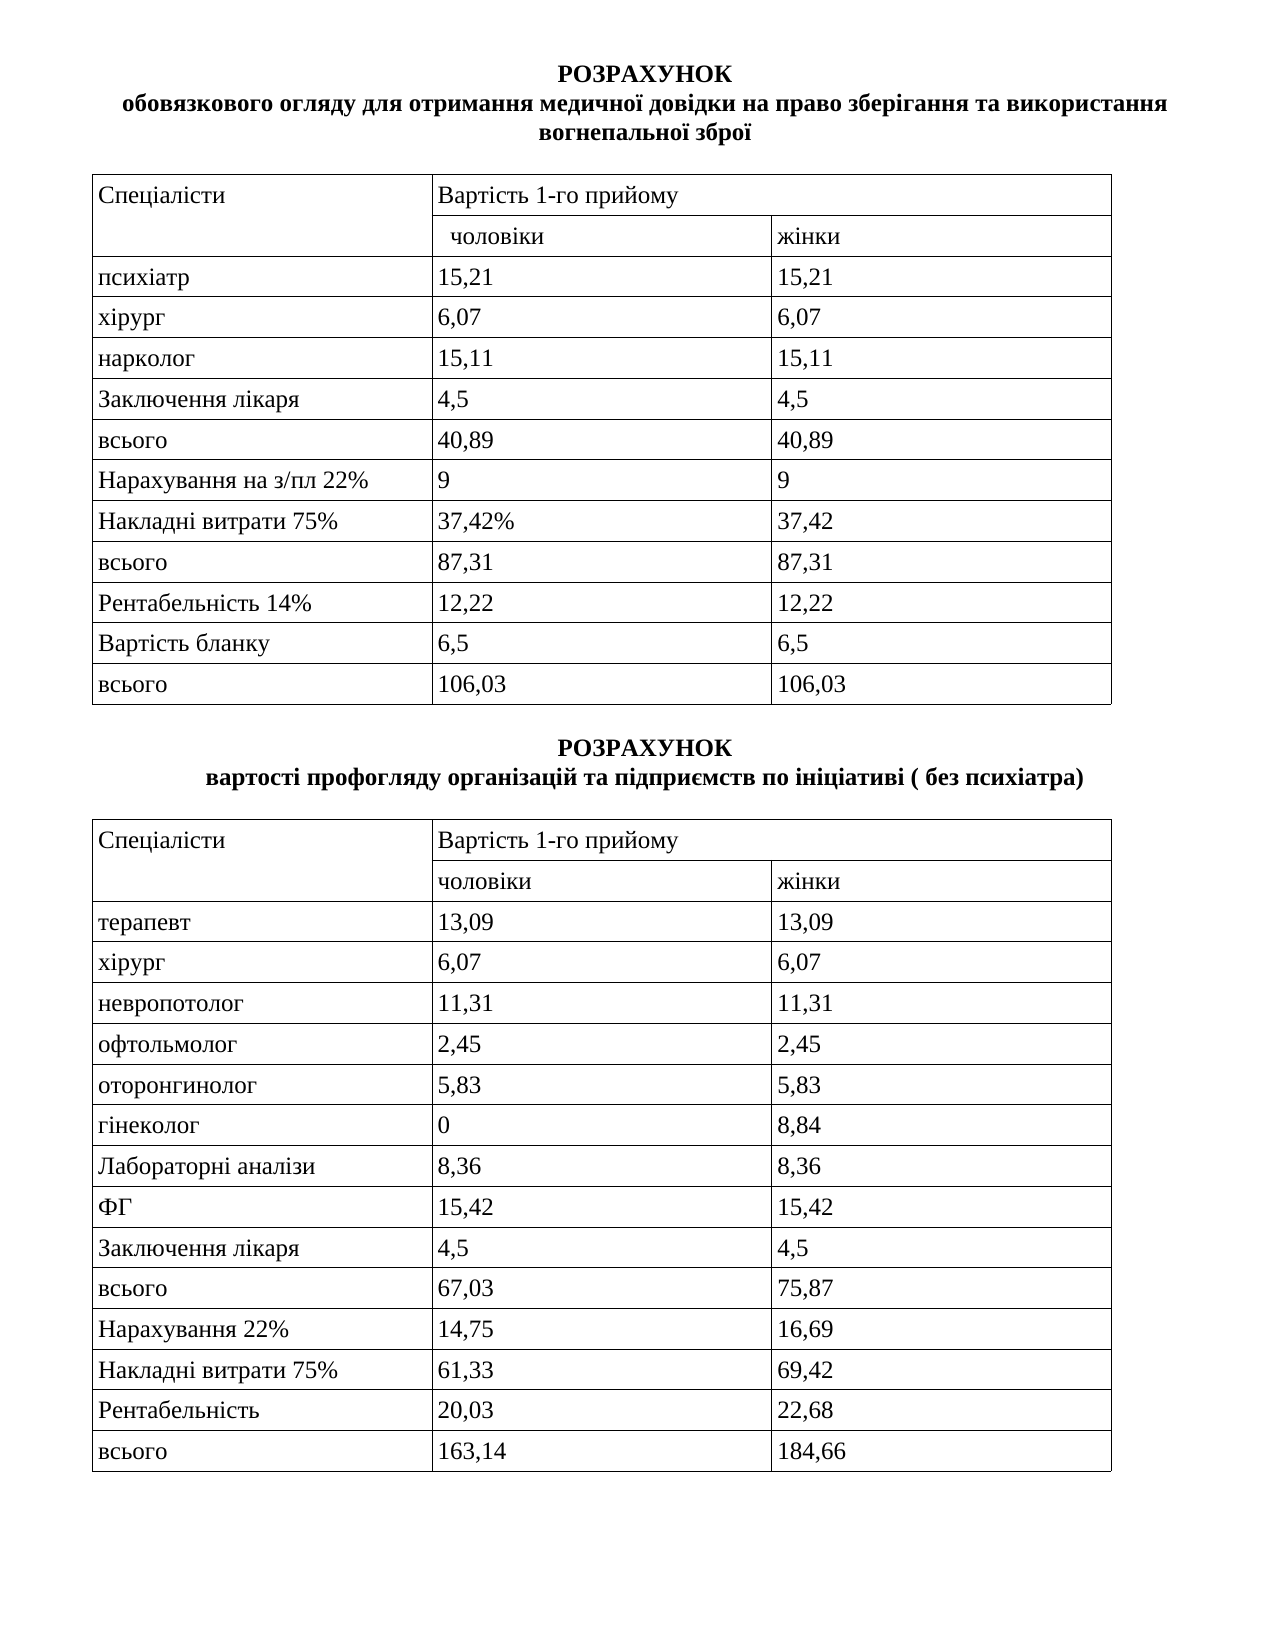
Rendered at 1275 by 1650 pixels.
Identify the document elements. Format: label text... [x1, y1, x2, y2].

table_cell 13,09 [772, 902, 1111, 941]
table_cell 37,42 [772, 501, 1111, 541]
table_cell хірург [93, 297, 432, 337]
table_cell Заключення лікаря [93, 1228, 432, 1267]
table_cell 14,75 [433, 1309, 771, 1348]
table_header Спеціалісти [93, 175, 432, 256]
table_cell 11,31 [433, 983, 771, 1023]
table_cell 2,45 [772, 1024, 1111, 1063]
table_cell 15,11 [433, 338, 771, 378]
table_cell 4,5 [772, 1228, 1111, 1267]
table_header Вартість 1-го прийому [433, 175, 1111, 215]
text РОЗРАХУНОК [88, 59, 1201, 88]
table_cell жінки [772, 861, 1111, 901]
table_cell 20,03 [433, 1390, 771, 1430]
table_cell 2,45 [433, 1024, 771, 1063]
table_header Спеціалісти [93, 820, 432, 901]
table_cell 12,22 [772, 583, 1111, 622]
table_cell 40,89 [772, 420, 1111, 459]
table_cell 9 [772, 460, 1111, 500]
table_cell 6,5 [433, 623, 771, 663]
table_cell Нарахування 22% [93, 1309, 432, 1348]
table_cell 87,31 [772, 542, 1111, 581]
text вартості профогляду організацій та підприємств по ініціативі ( без психіатра) [88, 762, 1201, 790]
table_cell 87,31 [433, 542, 771, 581]
table_cell оторонгинолог [93, 1065, 432, 1104]
table_cell 11,31 [772, 983, 1111, 1023]
table_cell 6,07 [772, 942, 1111, 982]
table_cell гінеколог [93, 1105, 432, 1145]
table_cell 8,84 [772, 1105, 1111, 1145]
table_cell 75,87 [772, 1268, 1111, 1308]
table_cell хірург [93, 942, 432, 982]
table_cell 67,03 [433, 1268, 771, 1308]
table_cell Вартість бланку [93, 623, 432, 663]
table_cell 15,11 [772, 338, 1111, 378]
table_cell 5,83 [433, 1065, 771, 1104]
table_cell 15,42 [433, 1187, 771, 1226]
table_cell 69,42 [772, 1350, 1111, 1389]
table_cell 6,07 [772, 297, 1111, 337]
table_cell 9 [433, 460, 771, 500]
table_cell 15,21 [772, 257, 1111, 296]
table_cell 4,5 [772, 379, 1111, 418]
table_cell 8,36 [433, 1146, 771, 1186]
table_cell 61,33 [433, 1350, 771, 1389]
table_cell нарколог [93, 338, 432, 378]
table_cell офтольмолог [93, 1024, 432, 1063]
table_cell 12,22 [433, 583, 771, 622]
table_cell 4,5 [433, 1228, 771, 1267]
table_cell всього [93, 1431, 432, 1471]
table_cell Рентабельність 14% [93, 583, 432, 622]
table_cell 22,68 [772, 1390, 1111, 1430]
table_cell 106,03 [772, 664, 1111, 703]
table_header Вартість 1-го прийому [433, 820, 1111, 860]
table_cell Нарахування на з/пл 22% [93, 460, 432, 500]
table_cell 163,14 [433, 1431, 771, 1471]
table_cell Лабораторні аналізи [93, 1146, 432, 1186]
table_cell 6,07 [433, 297, 771, 337]
table_cell 15,21 [433, 257, 771, 296]
table_cell всього [93, 664, 432, 703]
table_cell 184,66 [772, 1431, 1111, 1471]
table_cell жінки [772, 216, 1111, 256]
table_cell 8,36 [772, 1146, 1111, 1186]
table_cell 106,03 [433, 664, 771, 703]
table_cell 16,69 [772, 1309, 1111, 1348]
table_cell 5,83 [772, 1065, 1111, 1104]
table_cell всього [93, 1268, 432, 1308]
table_cell Накладні витрати 75% [93, 1350, 432, 1389]
text обовязкового огляду для отримання медичної довідки на право зберігання та використання вогнепальної зброї [88, 88, 1201, 145]
table_cell 4,5 [433, 379, 771, 418]
table_cell 0 [433, 1105, 771, 1145]
table_cell 15,42 [772, 1187, 1111, 1226]
table_cell 6,07 [433, 942, 771, 982]
table_cell всього [93, 420, 432, 459]
table_cell 40,89 [433, 420, 771, 459]
table_cell терапевт [93, 902, 432, 941]
table_cell ФГ [93, 1187, 432, 1226]
table_cell чоловіки [433, 216, 771, 256]
table_cell Рентабельність [93, 1390, 432, 1430]
table_cell чоловіки [433, 861, 771, 901]
table_cell 37,42% [433, 501, 771, 541]
table_cell невропотолог [93, 983, 432, 1023]
text РОЗРАХУНОК [88, 733, 1201, 762]
table_cell 13,09 [433, 902, 771, 941]
table_cell всього [93, 542, 432, 581]
table_cell психіатр [93, 257, 432, 296]
table_cell 6,5 [772, 623, 1111, 663]
table_cell Заключення лікаря [93, 379, 432, 418]
table_cell Накладні витрати 75% [93, 501, 432, 541]
